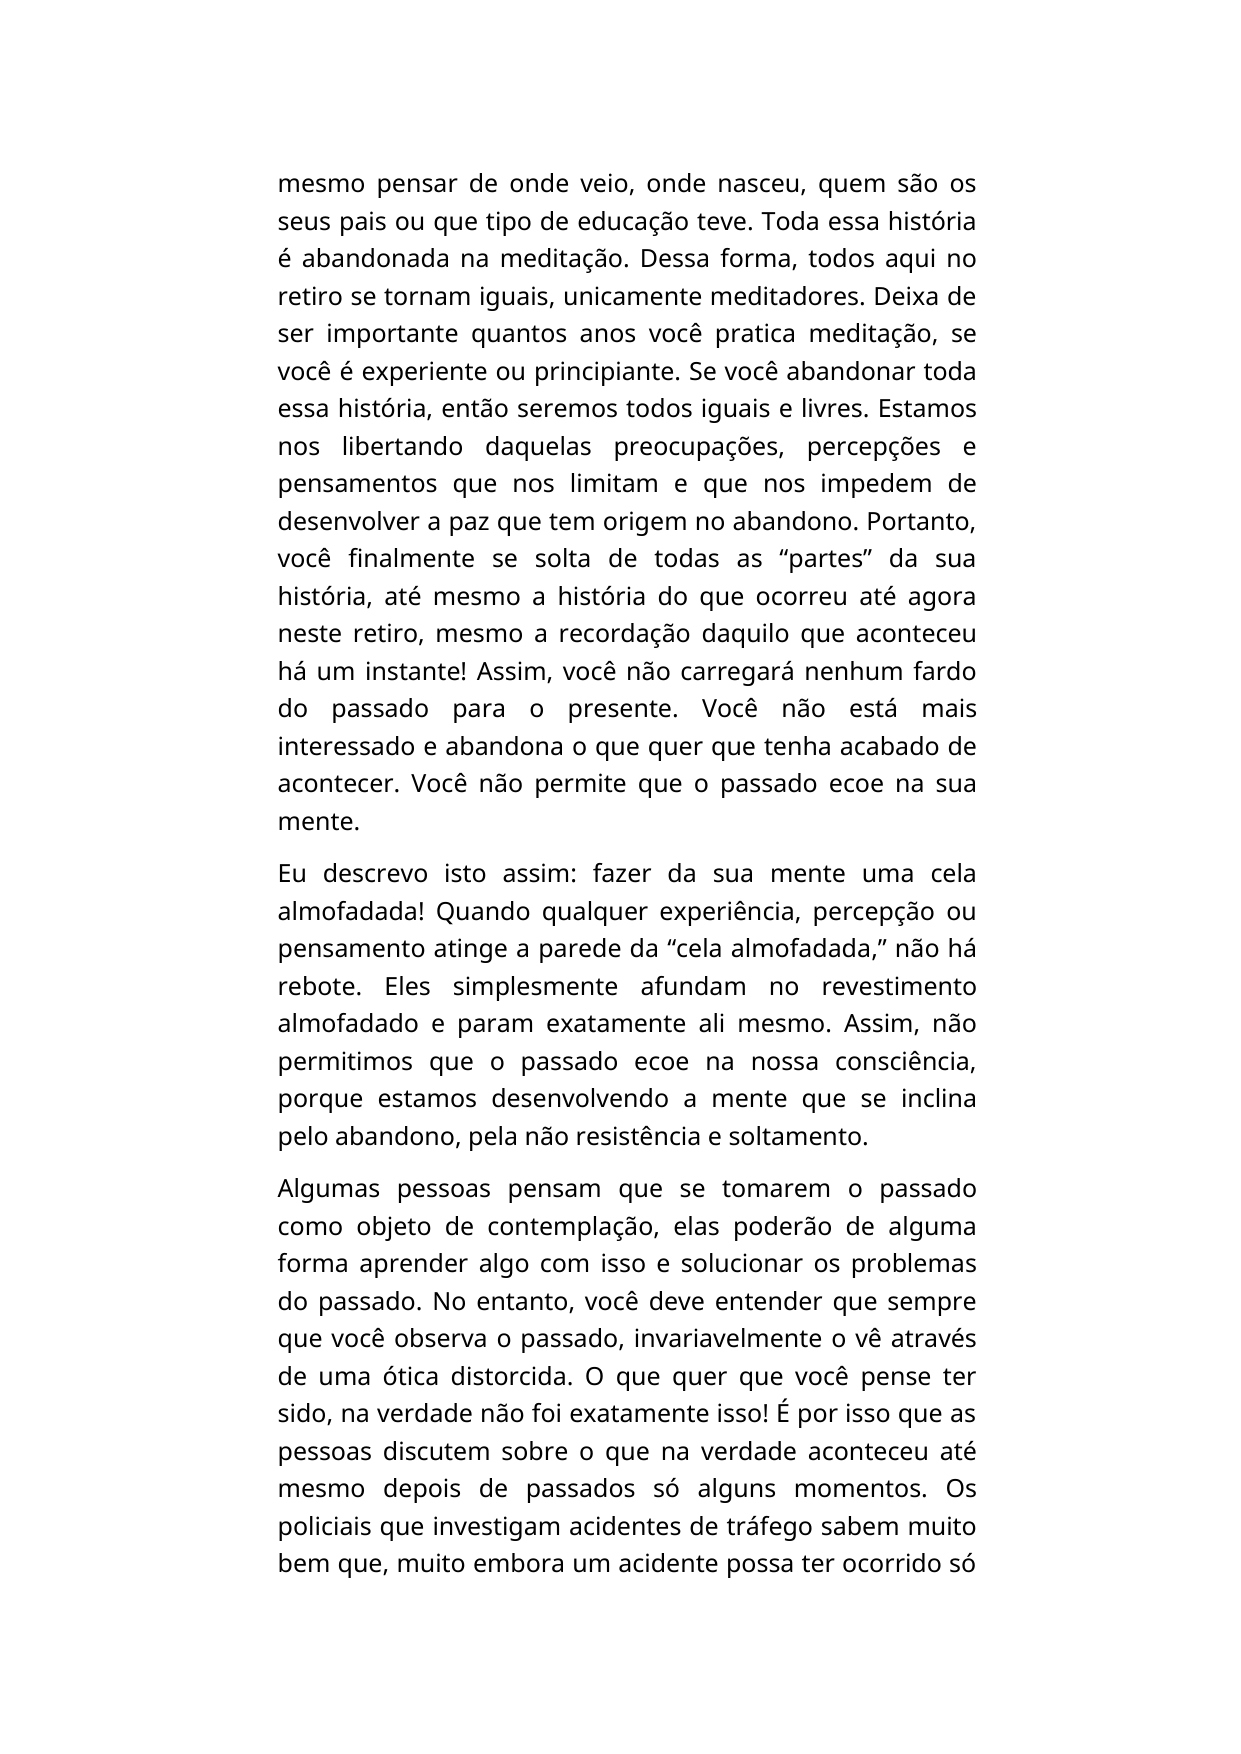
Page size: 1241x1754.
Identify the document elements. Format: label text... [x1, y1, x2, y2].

text Eu descrevo isto assim: fazer da sua mente uma cela almofadada! Quando qualquer experiência, percepção ou pensamento atinge a parede da “cela almofadada,” não há rebote. Eles simplesmente afundam no revestimento almofadado e param exatamente ali mesmo. Assim, não permitimos que o passado ecoe na nossa consciência, porque estamos desenvolvendo a mente que se inclina pelo abandono, pela não resistência e soltamento. [277, 854, 978, 1154]
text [277, 1169, 978, 1582]
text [277, 164, 978, 839]
